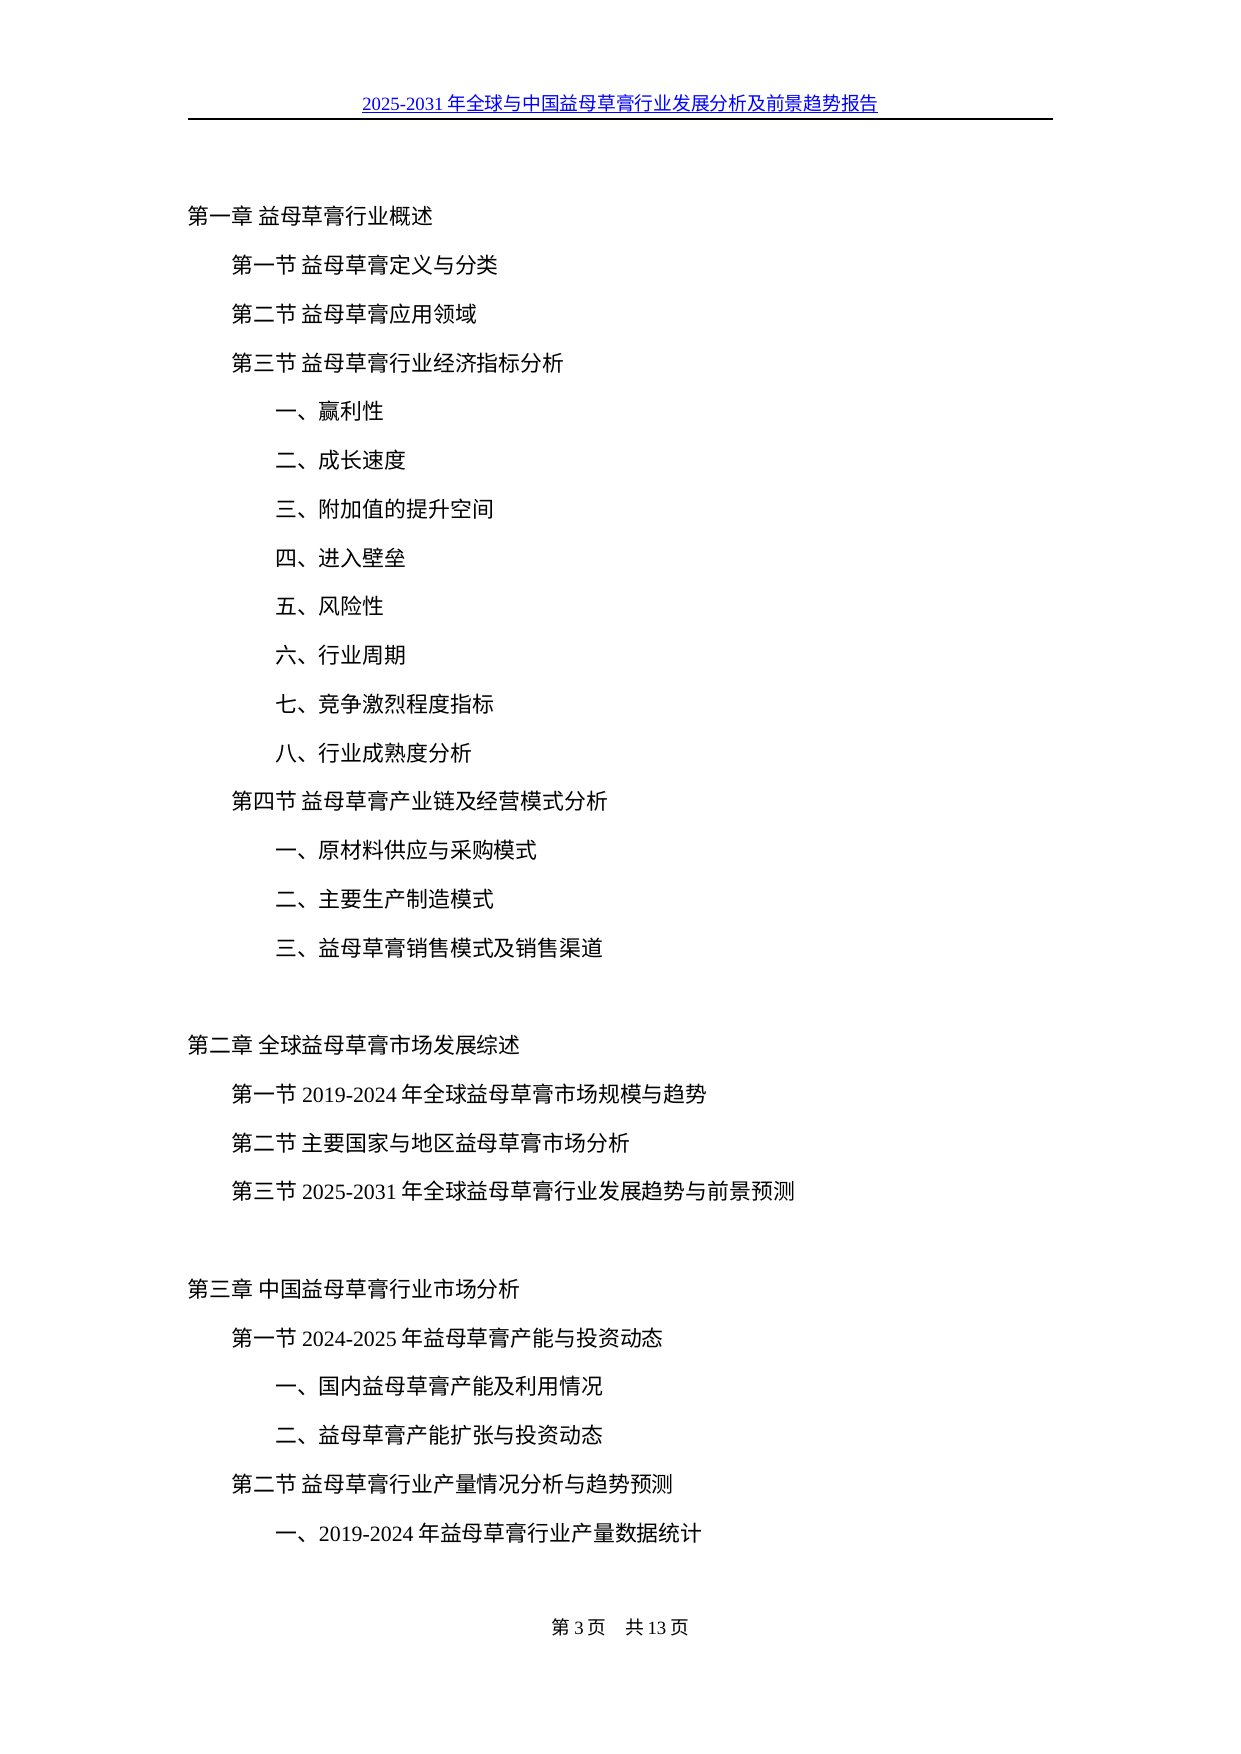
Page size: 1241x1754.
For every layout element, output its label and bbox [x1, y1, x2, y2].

text [187, 150, 1053, 1548]
